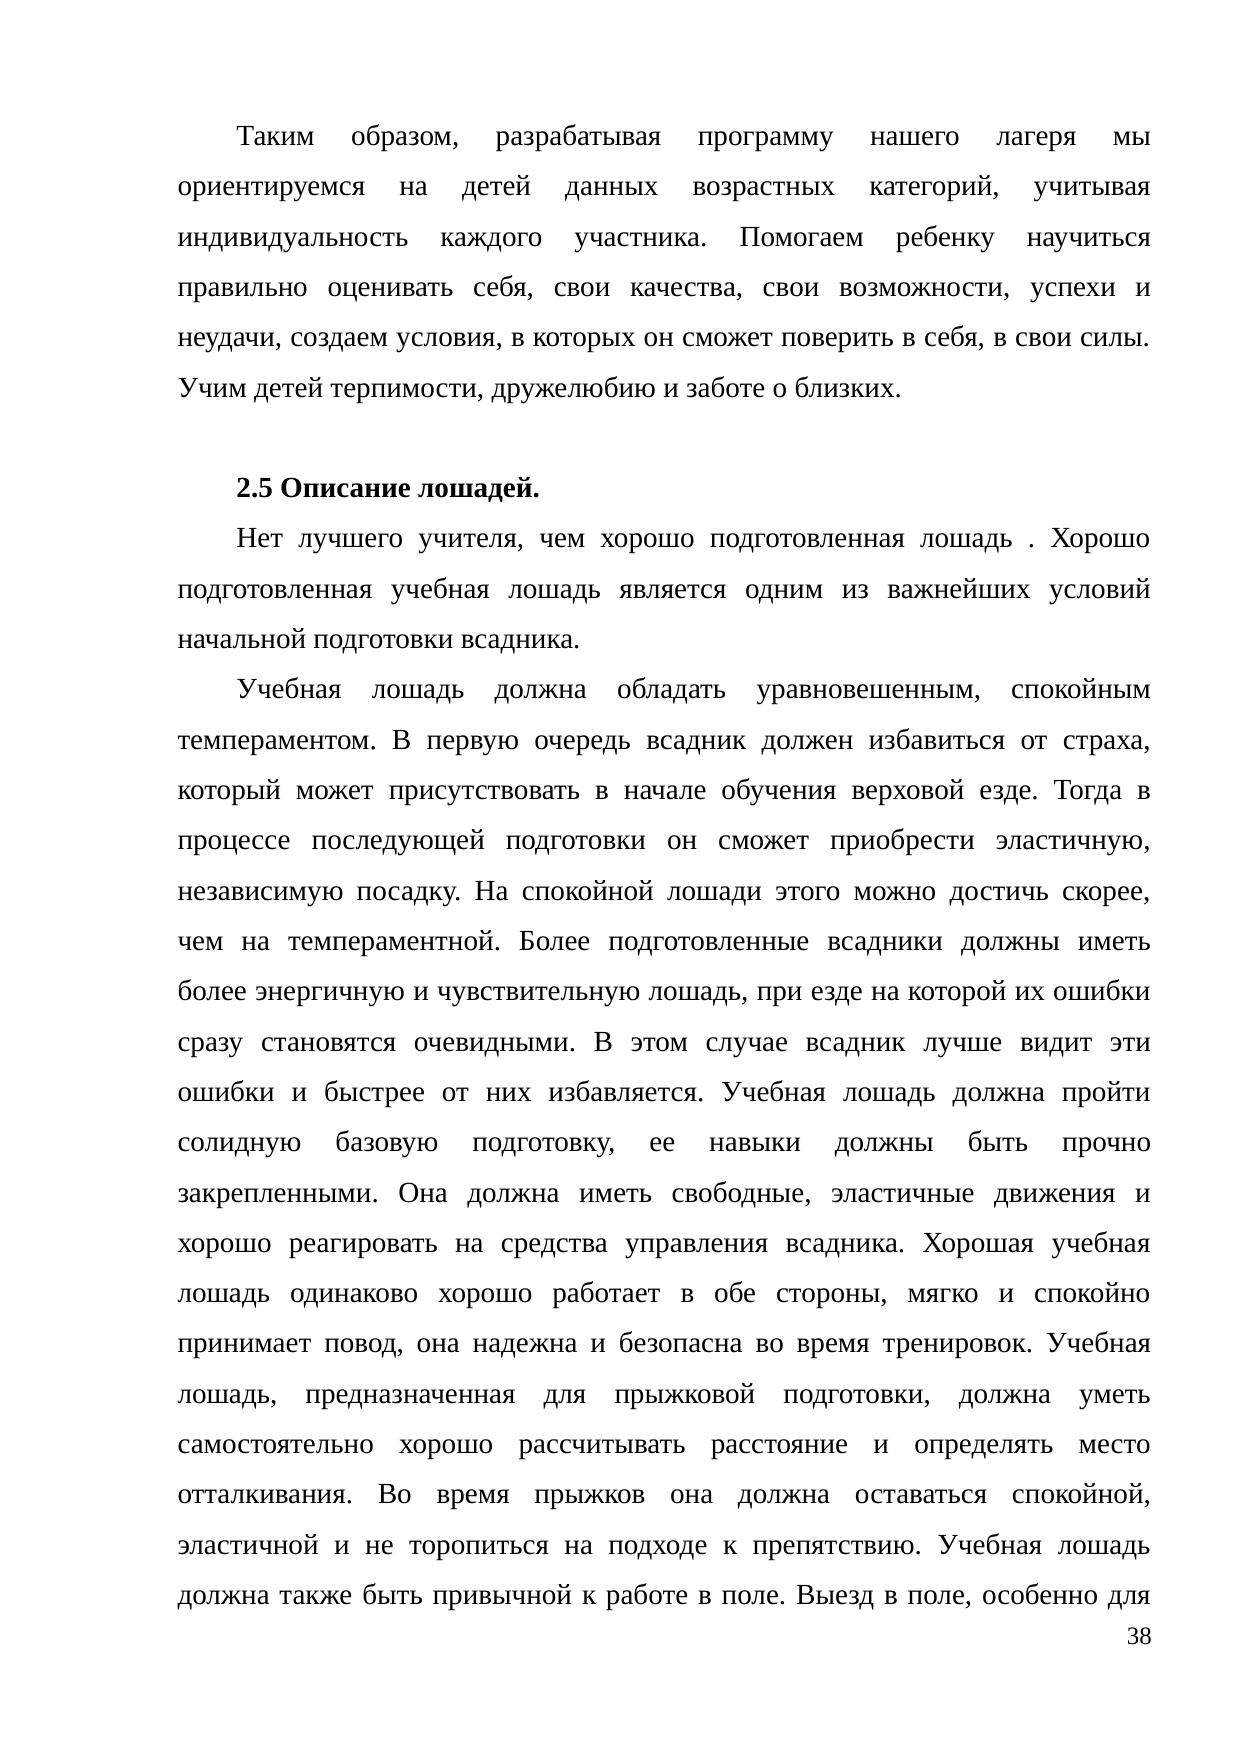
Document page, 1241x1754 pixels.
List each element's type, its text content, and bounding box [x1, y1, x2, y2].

text 2.5 Описание лошадей. [177, 470, 1152, 504]
text Нет лучшего учителя, чем хорошо подготовленная лошадь . Хорошо подготовленная учебная лошадь является одним из важнейших условий начальной подготовки всадника. [177, 521, 1152, 655]
text Таким образом, разрабатывая программу нашего лагеря мы ориентируемся на детей данных возрастных категорий, учитывая индивидуальность каждого участника. Помогаем ребенку научиться правильно оценивать себя, свои качества, свои возможности, успехи и неудачи, создаем условия, в которых он сможет поверить в себя, в свои силы. Учим детей терпимости, дружелюбию и заботе о близких. [177, 118, 1152, 403]
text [177, 672, 1152, 1611]
